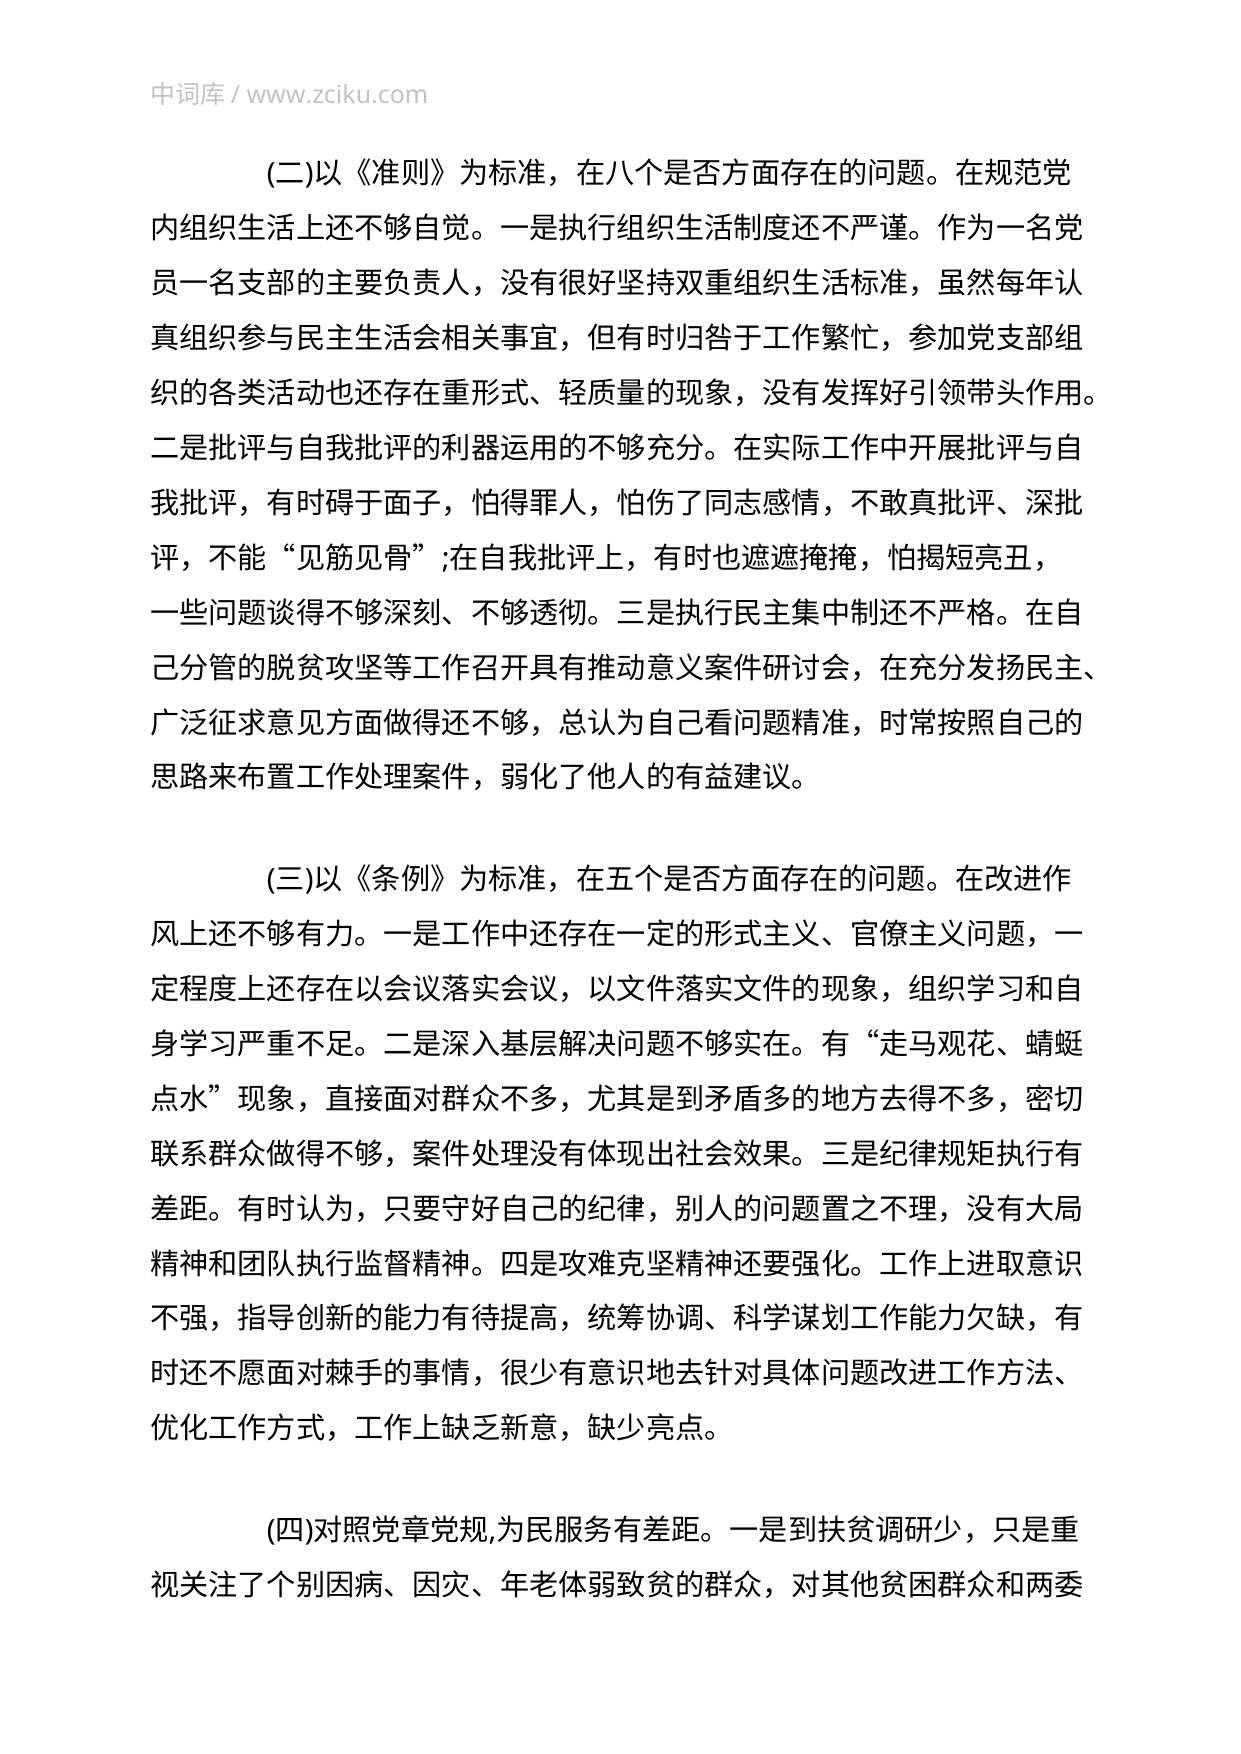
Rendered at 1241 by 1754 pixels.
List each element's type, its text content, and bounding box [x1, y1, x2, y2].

text (三)以《条例》为标准，在五个是否方面存在的问题。在改进作风上还不够有力。一是工作中还存在一定的形式主义、官僚主义问题，一定程度上还存在以会议落实会议，以文件落实文件的现象，组织学习和自身学习严重不足。二是深入基层解决问题不够实在。有“走马观花、蜻蜓点水”现象，直接面对群众不多，尤其是到矛盾多的地方去得不多，密切联系群众做得不够，案件处理没有体现出社会效果。三是纪律规矩执行有差距。有时认为，只要守好自己的纪律，别人的问题置之不理，没有大局精神和团队执行监督精神。四是攻难克坚精神还要强化。工作上进取意识不强，指导创新的能力有待提高，统筹协调、科学谋划工作能力欠缺，有时还不愿面对棘手的事情，很少有意识地去针对具体问题改进工作方法、优化工作方式，工作上缺乏新意，缺少亮点。 [150, 856, 1090, 1447]
text (二)以《准则》为标准，在八个是否方面存在的问题。在规范党内组织生活上还不够自觉。一是执行组织生活制度还不严谨。作为一名党员一名支部的主要负责人，没有很好坚持双重组织生活标准，虽然每年认真组织参与民主生活会相关事宜，但有时归咎于工作繁忙，参加党支部组织的各类活动也还存在重形式、轻质量的现象，没有发挥好引领带头作用。二是批评与自我批评的利器运用的不够充分。在实际工作中开展批评与自我批评，有时碍于面子，怕得罪人，怕伤了同志感情，不敢真批评、深批评，不能“见筋见骨”;在自我批评上，有时也遮遮掩掩，怕揭短亮丑，一些问题谈得不够深刻、不够透彻。三是执行民主集中制还不严格。在自己分管的脱贫攻坚等工作召开具有推动意义案件研讨会，在充分发扬民主、广泛征求意见方面做得还不够，总认为自己看问题精准，时常按照自己的思路来布置工作处理案件，弱化了他人的有益建议。 [150, 150, 1090, 796]
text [150, 1507, 1090, 1604]
